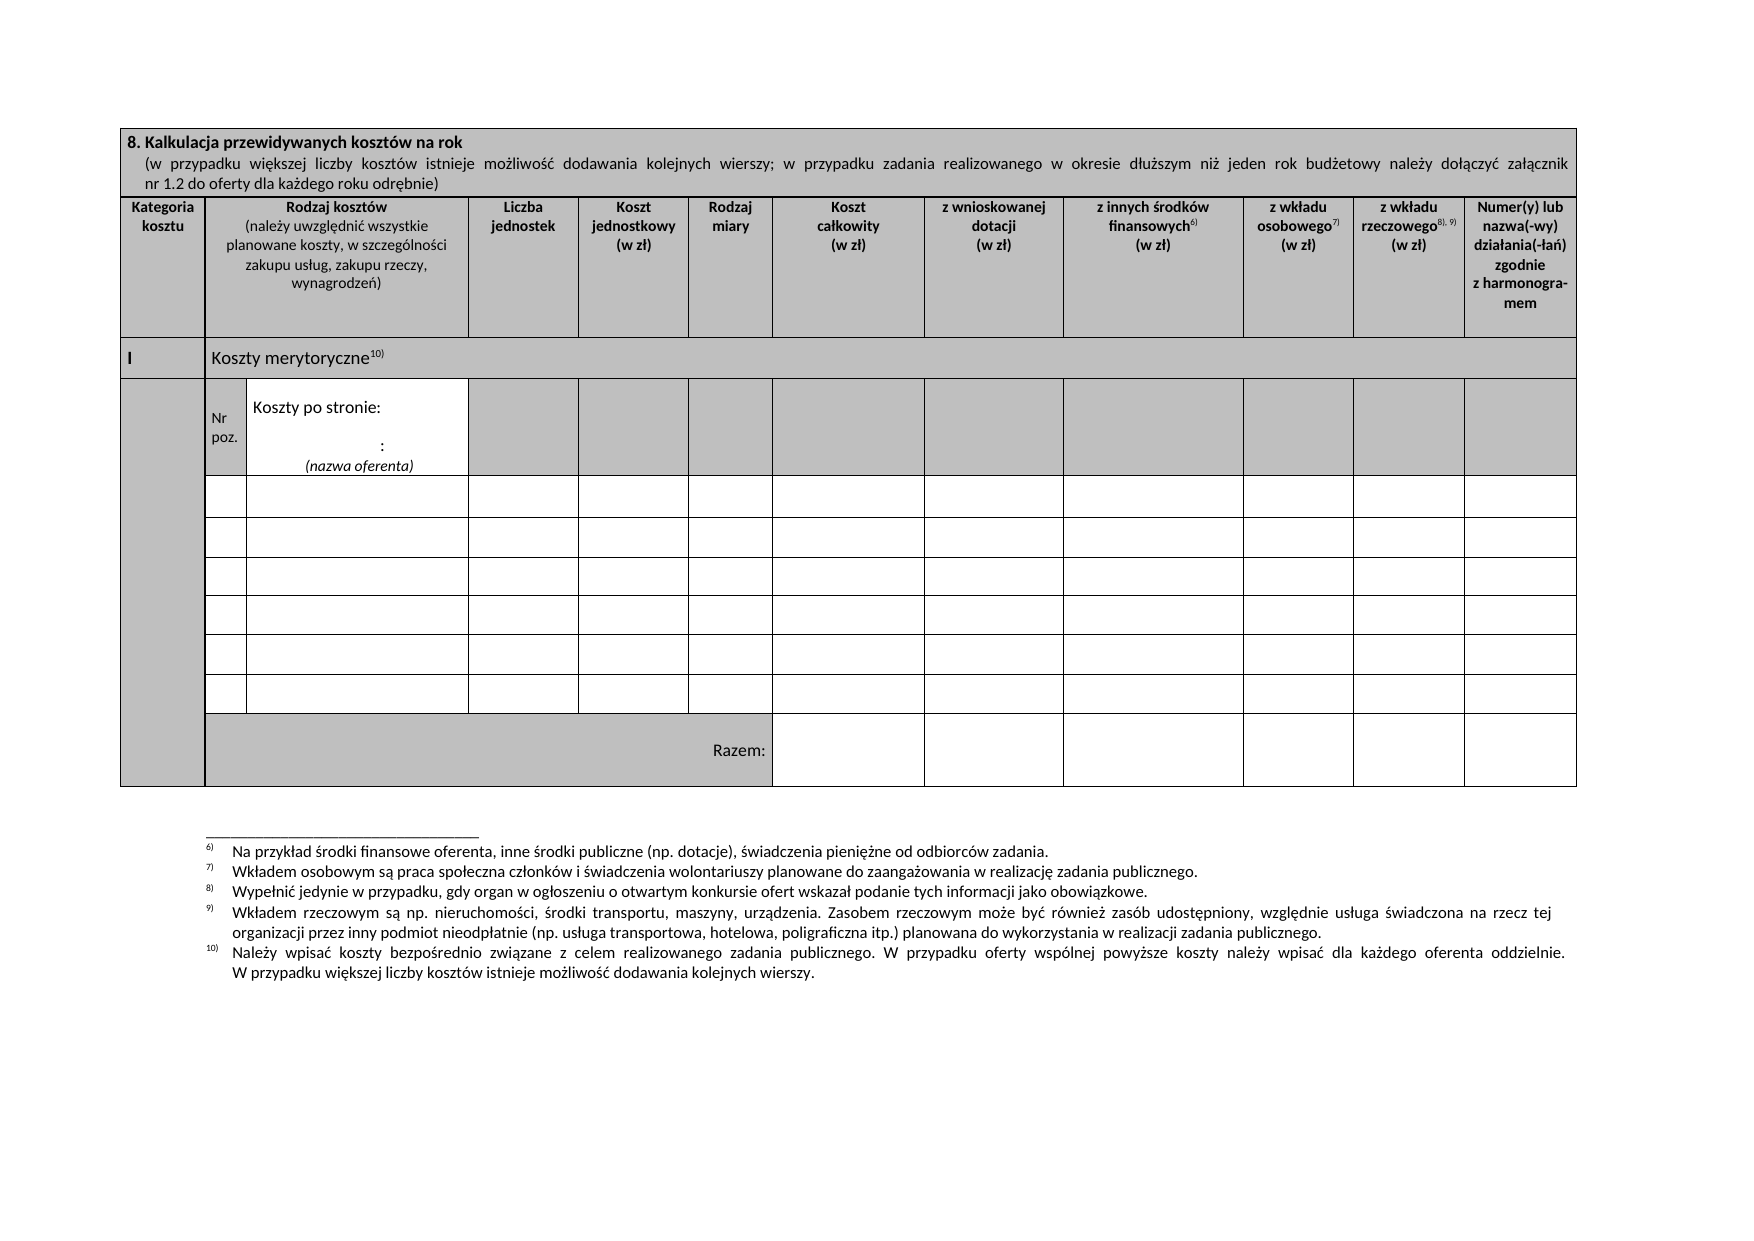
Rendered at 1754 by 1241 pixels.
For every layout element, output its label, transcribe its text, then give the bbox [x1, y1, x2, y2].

table_cell [1465, 558, 1576, 595]
table_cell [773, 714, 924, 786]
table_cell [1064, 379, 1243, 475]
table_cell [1244, 379, 1353, 475]
table_cell [579, 518, 688, 557]
table_cell [1354, 518, 1464, 557]
table_cell [579, 635, 688, 674]
table_cell Koszt całkowity (w zł) [773, 198, 924, 337]
table_cell [579, 596, 688, 634]
table_cell [247, 635, 468, 674]
table_cell [469, 518, 578, 557]
table_cell [689, 558, 772, 595]
table_cell [121, 379, 204, 786]
table_cell [206, 558, 246, 595]
table_cell [469, 476, 578, 517]
table_cell [1064, 476, 1243, 517]
table_header 8. Kalkulacja przewidywanych kosztów na rok (w przypadku większej liczby kosztów istnieje możliwość dodawania kolejnych wierszy; w przypadku zadania realizowanego w okresie dłuższym niż jeden rok budżetowy należy dołączyć załącznik nr 1.2 do oferty dla każdego roku odrębnie) [121, 129, 1576, 196]
table_cell [247, 476, 468, 517]
table_cell [1064, 635, 1243, 674]
table_cell z innych środków finansowych6) (w zł) [1064, 198, 1243, 337]
table_cell [206, 635, 246, 674]
table_cell [773, 596, 924, 634]
table_cell [689, 476, 772, 517]
table_cell [1064, 714, 1243, 786]
table_cell [1465, 635, 1576, 674]
table_cell Kategoria kosztu [121, 198, 204, 337]
table_cell [469, 596, 578, 634]
table_cell [1064, 596, 1243, 634]
table_cell Koszty po stronie: : (nazwa oferenta) [247, 379, 468, 475]
table_cell [1465, 518, 1576, 557]
table_cell [925, 596, 1063, 634]
table_cell [247, 518, 468, 557]
table_cell [1354, 379, 1464, 475]
table_cell [1064, 675, 1243, 713]
table_cell [579, 558, 688, 595]
table_cell [689, 635, 772, 674]
table_cell [579, 476, 688, 517]
table_cell _________________________________ 6) Na przykład środki finansowe oferenta, inne środki publiczne (np. dotacje), świadczenia pieniężne od odbiorców zadania. 7) Wkładem osobowym są praca społeczna członków i świadczenia wolontariuszy planowane do zaangażowania w realizację zadania publicznego. 8) Wypełnić jedynie w przypadku, gdy organ w ogłoszeniu o otwartym konkursie ofert wskazał podanie tych informacji jako obowiązkowe. 9) Wkładem rzeczowym są np. nieruchomości, środki transportu, maszyny, urządzenia. Zasobem rzeczowym może być również zasób udostępniony, względnie usługa świadczona na rzecz tej organizacji przez inny podmiot nieodpłatnie (np. usługa transportowa, hotelowa, poligraficzna itp.) planowana do wykorzystania w realizacji zadania publicznego. 10) Należy wpisać koszty bezpośrednio związane z celem realizowanego zadania publicznego. W przypadku oferty wspólnej powyższe koszty należy wpisać dla każdego oferenta oddzielnie. W przypadku większej liczby kosztów istnieje możliwość dodawania kolejnych wierszy. [121, 787, 1576, 1022]
table_cell [469, 558, 578, 595]
table_cell [1465, 596, 1576, 634]
table_cell [773, 675, 924, 713]
table_cell [1244, 558, 1353, 595]
table_cell [1354, 476, 1464, 517]
table_cell [1354, 558, 1464, 595]
table_cell [1465, 476, 1576, 517]
table_cell [1354, 596, 1464, 634]
table_cell [689, 518, 772, 557]
table_cell [1354, 635, 1464, 674]
table_cell [206, 476, 246, 517]
table_cell [469, 379, 578, 475]
table_cell [206, 675, 246, 713]
table_cell [689, 596, 772, 634]
table_cell [1465, 714, 1576, 786]
table_cell [579, 379, 688, 475]
table_cell Numer(y) lub nazwa(-wy) działania(-łań) zgodnie z harmonogra- mem [1465, 198, 1576, 337]
table_cell z wkładu osobowego7) (w zł) [1244, 198, 1353, 337]
table_cell Nr poz. [206, 379, 246, 475]
table_cell [925, 675, 1063, 713]
table_cell [469, 635, 578, 674]
table_cell [1064, 518, 1243, 557]
table_cell [925, 476, 1063, 517]
table_cell [1244, 518, 1353, 557]
table_cell [689, 675, 772, 713]
table_cell [1244, 675, 1353, 713]
table_cell [1064, 558, 1243, 595]
table_cell Razem: [206, 714, 772, 786]
table_cell [1354, 675, 1464, 713]
table_cell [247, 558, 468, 595]
table_cell Rodzaj miary [689, 198, 772, 337]
table_cell [925, 635, 1063, 674]
table_cell [773, 558, 924, 595]
table_cell [773, 379, 924, 475]
table_cell [247, 596, 468, 634]
table_cell [206, 518, 246, 557]
table_cell Koszt jednostkowy (w zł) [579, 198, 688, 337]
table_cell [1244, 635, 1353, 674]
table_cell [773, 635, 924, 674]
table_cell [1244, 476, 1353, 517]
table_cell [773, 476, 924, 517]
table_cell Liczba jednostek [469, 198, 578, 337]
table_cell [689, 379, 772, 475]
table_cell [579, 675, 688, 713]
table_cell [469, 675, 578, 713]
table_cell [925, 518, 1063, 557]
table_cell [1244, 596, 1353, 634]
table_cell [247, 675, 468, 713]
table_cell [1244, 714, 1353, 786]
table_cell z wnioskowanej dotacji (w zł) [925, 198, 1063, 337]
table_cell Rodzaj kosztów (należy uwzględnić wszystkie planowane koszty, w szczególności zakupu usług, zakupu rzeczy, wynagrodzeń) [206, 198, 468, 337]
table_cell [925, 558, 1063, 595]
table_cell [773, 518, 924, 557]
table_cell [1465, 379, 1576, 475]
table_cell [1465, 675, 1576, 713]
table_cell z wkładu rzeczowego8), 9) (w zł) [1354, 198, 1464, 337]
table_cell [206, 596, 246, 634]
table_cell [925, 379, 1063, 475]
table_cell [925, 714, 1063, 786]
table_cell I [121, 338, 204, 378]
table_cell Koszty merytoryczne10) [206, 338, 1576, 378]
table_cell [1354, 714, 1464, 786]
